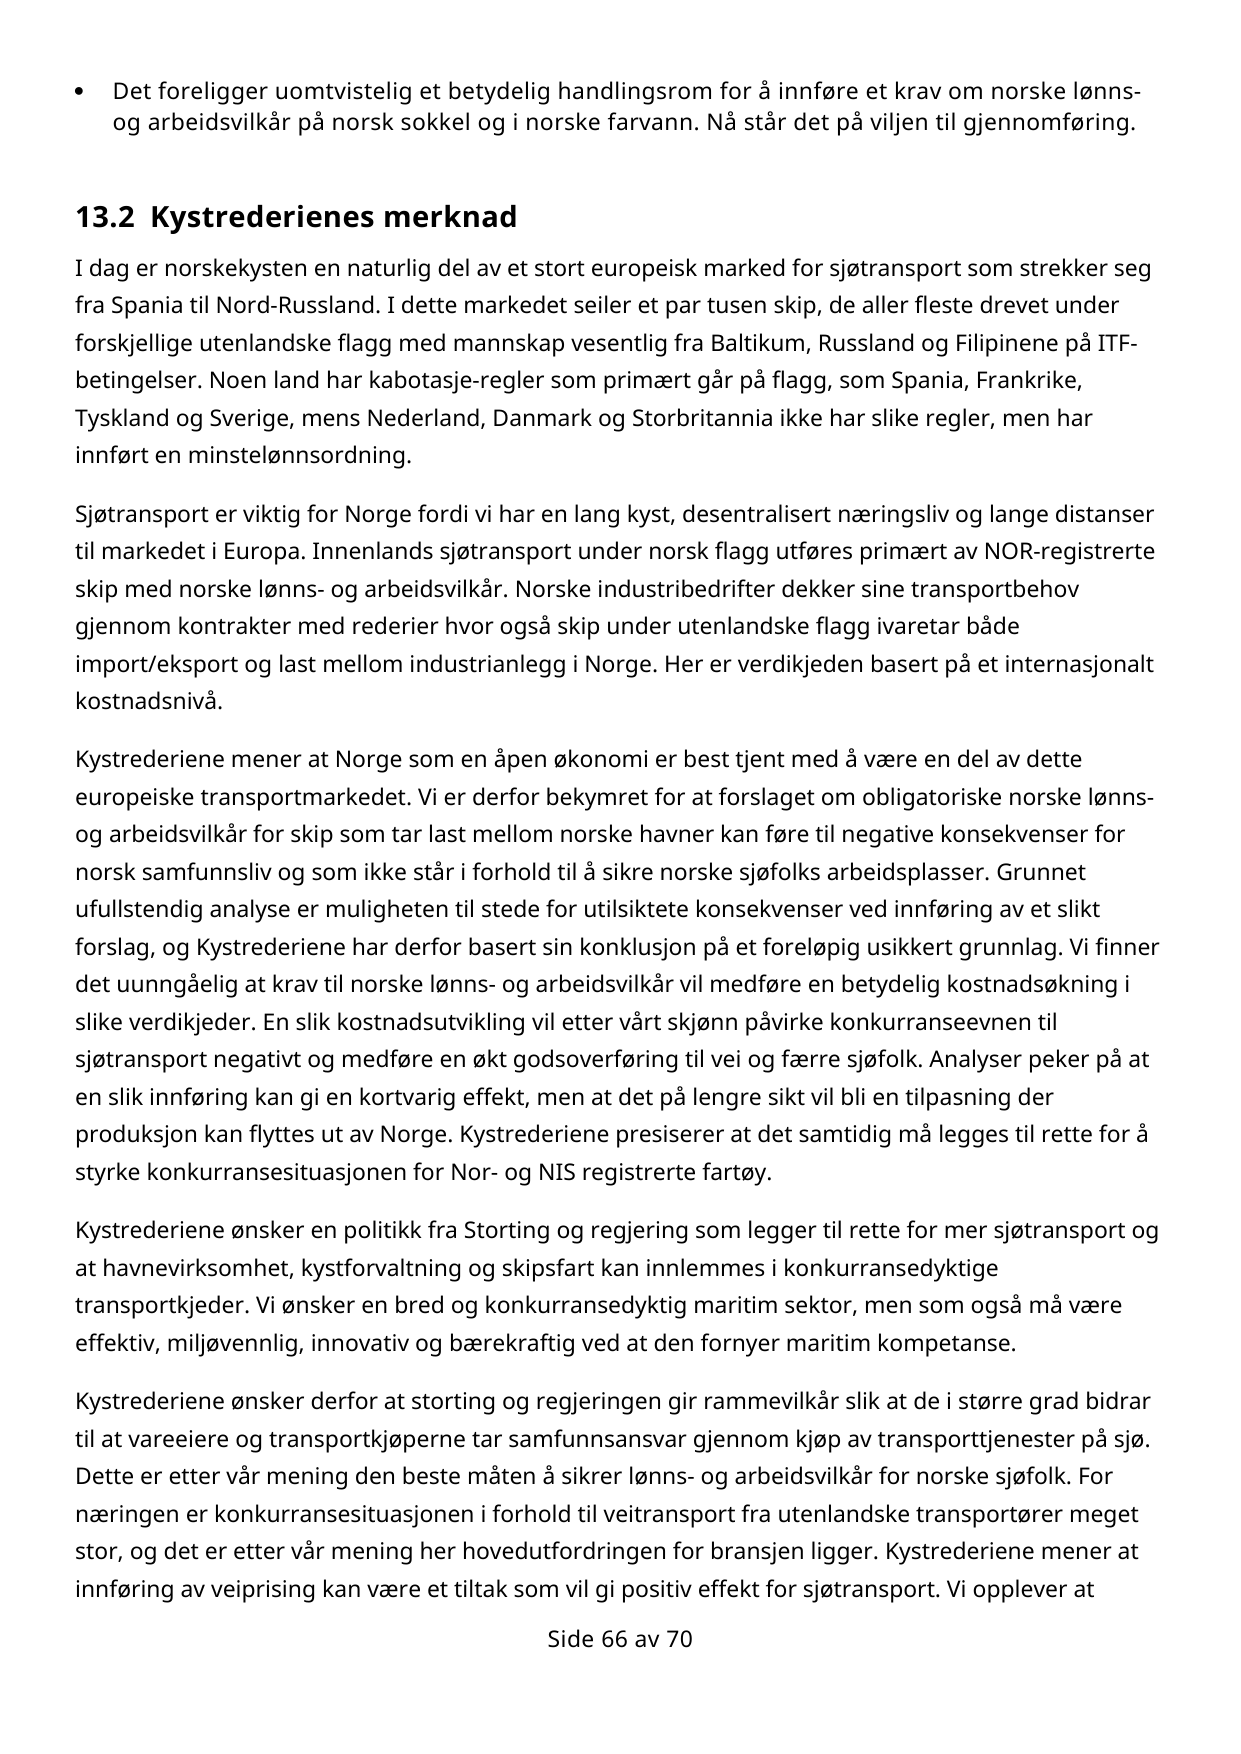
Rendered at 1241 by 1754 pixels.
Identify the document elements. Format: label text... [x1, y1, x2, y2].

text Kystrederiene mener at Norge som en åpen økonomi er best tjent med å være en del av dette europeiske transportmarkedet. Vi er derfor bekymret for at forslaget om obligatoriske norske lønns- og arbeidsvilkår for skip som tar last mellom norske havner kan føre til negative konsekvenser for norsk samfunnsliv og som ikke står i forhold til å sikre norske sjøfolks arbeidsplasser. Grunnet ufullstendig analyse er muligheten til stede for utilsiktete konsekvenser ved innføring av et slikt forslag, og Kystrederiene har derfor basert sin konklusjon på et foreløpig usikkert grunnlag. Vi finner det uunngåelig at krav til norske lønns- og arbeidsvilkår vil medføre en betydelig kostnadsøkning i slike verdikjeder. En slik kostnadsutvikling vil etter vårt skjønn påvirke konkurranseevnen til sjøtransport negativt og medføre en økt godsoverføring til vei og færre sjøfolk. Analyser peker på at en slik innføring kan gi en kortvarig effekt, men at det på lengre sikt vil bli en tilpasning der produksjon kan flyttes ut av Norge. Kystrederiene presiserer at det samtidig må legges til rette for å styrke konkurransesituasjonen for Nor- og NIS registrerte fartøy. [75, 743, 1165, 1187]
text Kystrederiene ønsker en politikk fra Storting og regjering som legger til rette for mer sjøtransport og at havnevirksomhet, kystforvaltning og skipsfart kan innlemmes i konkurransedyktige transportkjeder. Vi ønsker en bred og konkurransedyktig maritim sektor, men som også må være effektiv, miljøvennlig, innovativ og bærekraftig ved at den fornyer maritim kompetanse. [75, 1214, 1165, 1358]
subtitle Kystrederienes merknad [75, 196, 1165, 236]
list Det foreligger uomtvistelig et betydelig handlingsrom for å innføre et krav om norske lønns- og arbeidsvilkår på norsk sokkel og i norske farvann. Nå står det på viljen til gjennomføring. [75, 75, 1165, 137]
text Sjøtransport er viktig for Norge fordi vi har en lang kyst, desentralisert næringsliv og lange distanser til markedet i Europa. Innenlands sjøtransport under norsk flagg utføres primært av NOR-registrerte skip med norske lønns- og arbeidsvilkår. Norske industribedrifter dekker sine transportbehov gjennom kontrakter med rederier hvor også skip under utenlandske flagg ivaretar både import/eksport og last mellom industrianlegg i Norge. Her er verdikjeden basert på et internasjonalt kostnadsnivå. [75, 498, 1165, 716]
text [75, 1385, 1165, 1604]
text I dag er norskekysten en naturlig del av et stort europeisk marked for sjøtransport som strekker seg fra Spania til Nord-Russland. I dette markedet seiler et par tusen skip, de aller fleste drevet under forskjellige utenlandske flagg med mannskap vesentlig fra Baltikum, Russland og Filipinene på ITF-betingelser. Noen land har kabotasje-regler som primært går på flagg, som Spania, Frankrike, Tyskland og Sverige, mens Nederland, Danmark og Storbritannia ikke har slike regler, men har innført en minstelønnsordning. [75, 252, 1165, 471]
